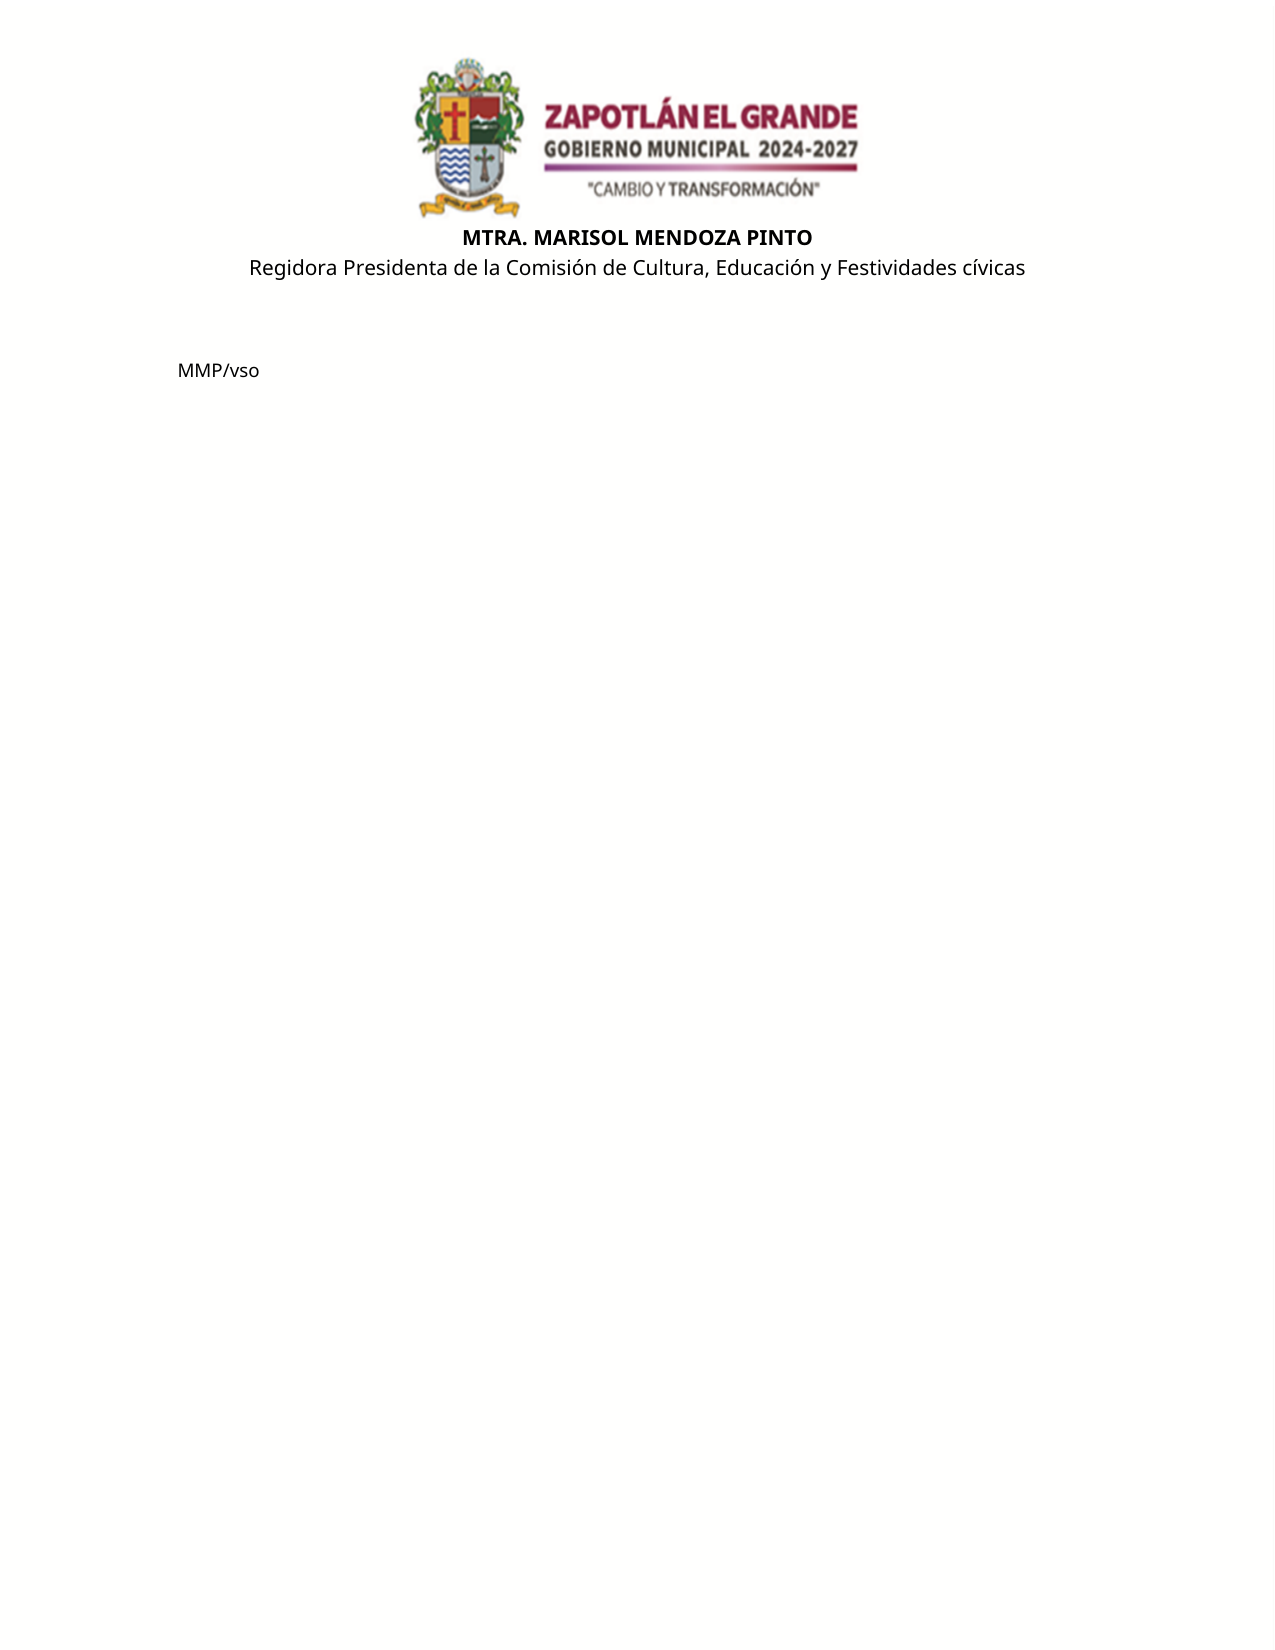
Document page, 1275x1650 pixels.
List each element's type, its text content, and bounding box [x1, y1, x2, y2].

text Regidora Presidenta de la Comisión de Cultura, Educación y Festividades cívicas [177, 253, 1098, 282]
text MMP/vso [177, 358, 1098, 383]
text MTRA. MARISOL MENDOZA PINTO [177, 223, 1098, 251]
picture [0, 6, 1275, 1650]
